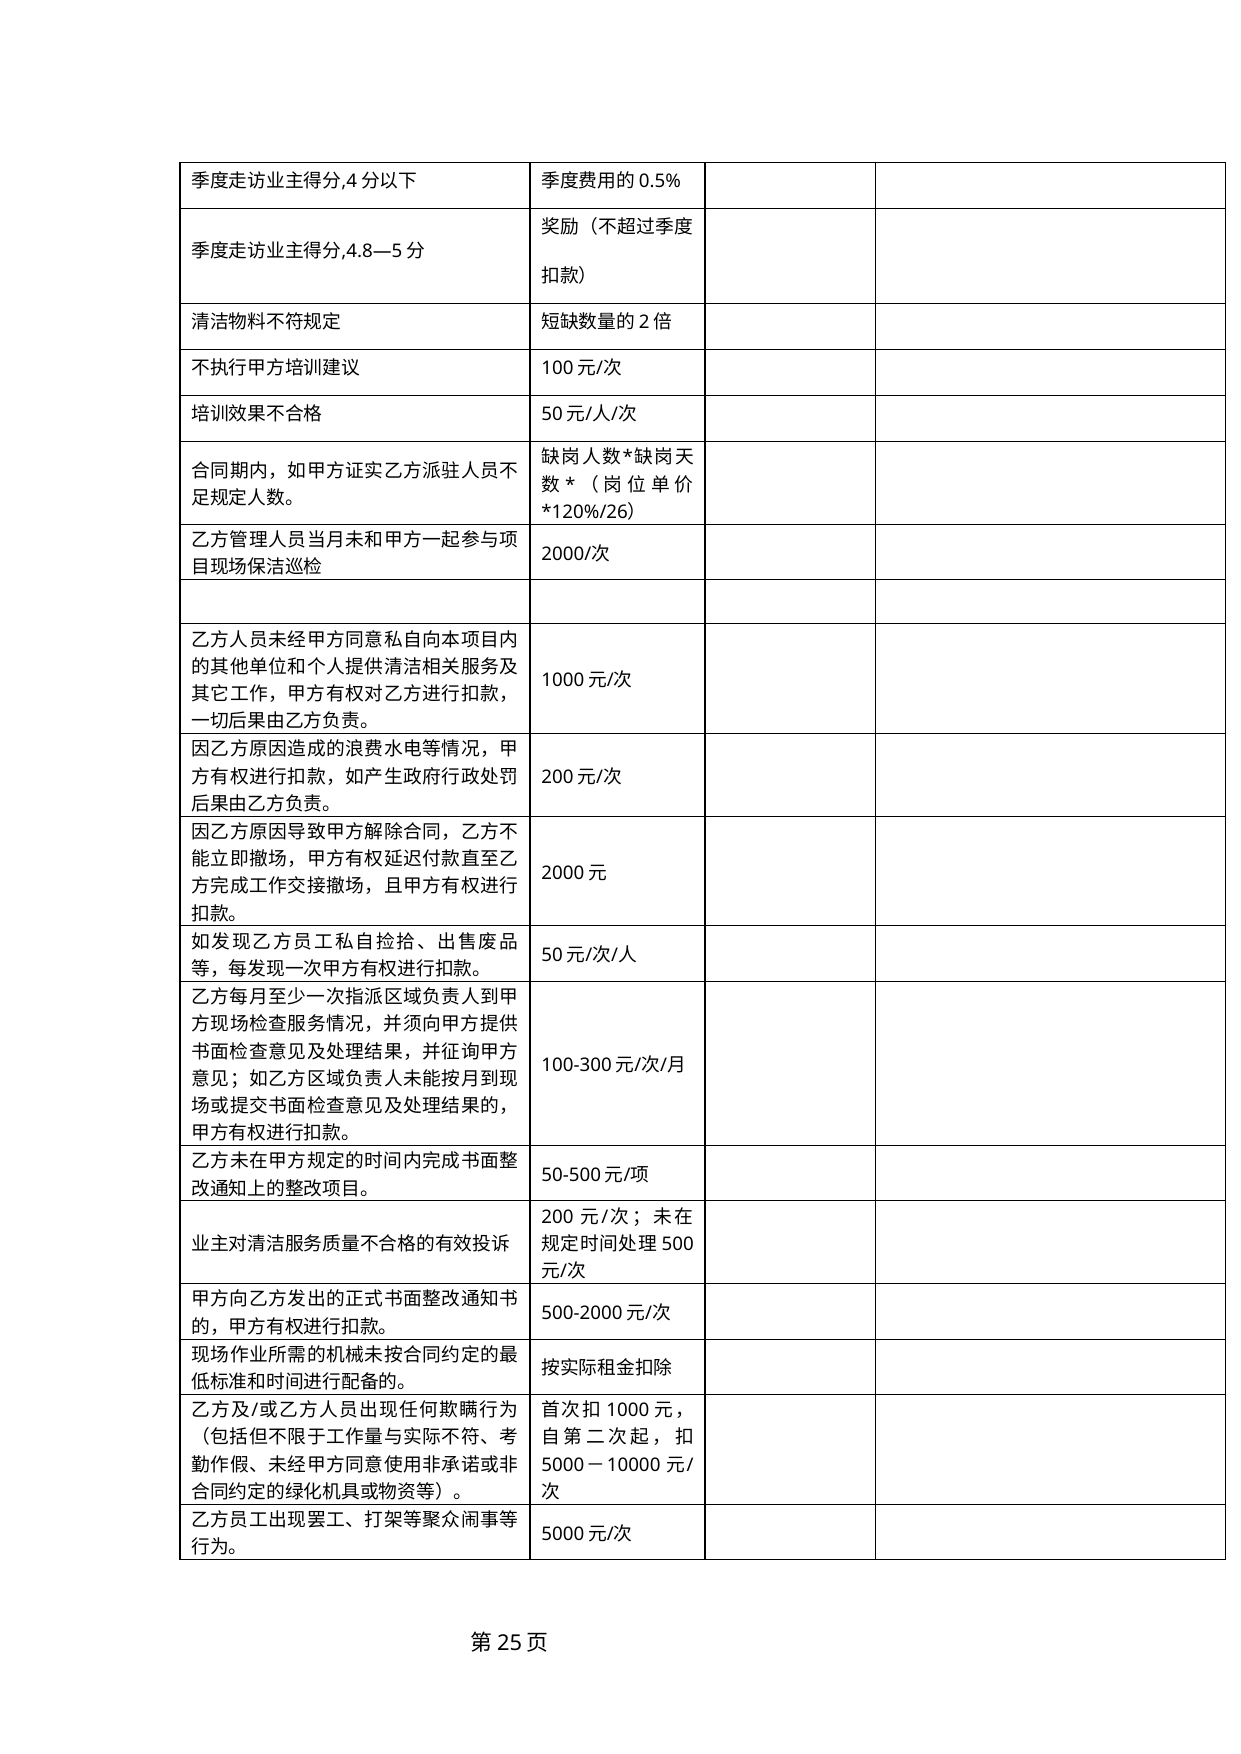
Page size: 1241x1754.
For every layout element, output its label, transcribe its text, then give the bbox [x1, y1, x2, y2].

table_cell [706, 1340, 875, 1394]
table_cell 甲方向乙方发出的正式书面整改通知书的，甲方有权进行扣款。 [181, 1284, 529, 1338]
table_cell [181, 580, 529, 623]
table_cell [706, 350, 875, 395]
table_cell [706, 1395, 875, 1504]
table_cell [706, 982, 875, 1145]
table_cell [706, 209, 875, 303]
table_cell [706, 926, 875, 981]
table_cell [876, 982, 1225, 1145]
table_cell 乙方人员未经甲方同意私自向本项目内的其他单位和个人提供清洁相关服务及其它工作，甲方有权对乙方进行扣款，一切后果由乙方负责。 [181, 624, 529, 733]
table_cell [706, 817, 875, 925]
table_cell [876, 396, 1225, 441]
table_cell [876, 1284, 1225, 1338]
table_cell [876, 304, 1225, 349]
table_cell 合同期内，如甲方证实乙方派驻人员不足规定人数。 [181, 442, 529, 523]
table_cell 500-2000元/次 [531, 1284, 704, 1338]
table_cell 不执行甲方培训建议 [181, 350, 529, 395]
table_cell [876, 1201, 1225, 1283]
table_cell [876, 442, 1225, 523]
table_cell 200元/次 [531, 734, 704, 816]
table_cell 如发现乙方员工私自捡拾、出售废品等，每发现一次甲方有权进行扣款。 [181, 926, 529, 981]
table_cell 100元/次 [531, 350, 704, 395]
table_cell [876, 1340, 1225, 1394]
table_cell [706, 525, 875, 579]
table_cell [876, 525, 1225, 579]
table_cell [706, 1146, 875, 1200]
table_cell [531, 580, 704, 623]
table_cell [876, 624, 1225, 733]
table_cell [706, 163, 875, 208]
table_cell [876, 580, 1225, 623]
table_cell 乙方未在甲方规定的时间内完成书面整改通知上的整改项目。 [181, 1146, 529, 1200]
table_cell [876, 1395, 1225, 1504]
table_cell 按实际租金扣除 [531, 1340, 704, 1394]
table_cell 乙方管理人员当月未和甲方一起参与项目现场保洁巡检 [181, 525, 529, 579]
table_cell [876, 817, 1225, 925]
table_cell [706, 624, 875, 733]
table_cell 缺岗人数*缺岗天数*（岗位单价*120%/26） [531, 442, 704, 523]
table_cell 乙方及/或乙方人员出现任何欺瞒行为（包括但不限于工作量与实际不符、考勤作假、未经甲方同意使用非承诺或非合同约定的绿化机具或物资等）。 [181, 1395, 529, 1504]
table_cell [876, 926, 1225, 981]
table_cell [706, 1201, 875, 1283]
table_cell 100-300元/次/月 [531, 982, 704, 1145]
table_cell 因乙方原因导致甲方解除合同，乙方不能立即撤场，甲方有权延迟付款直至乙方完成工作交接撤场，且甲方有权进行扣款。 [181, 817, 529, 925]
table_cell 首次扣1000元，自第二次起，扣5000－10000元/次 [531, 1395, 704, 1504]
table_cell [706, 1284, 875, 1338]
table_cell 乙方每月至少一次指派区域负责人到甲方现场检查服务情况，并须向甲方提供书面检查意见及处理结果，并征询甲方意见；如乙方区域负责人未能按月到现场或提交书面检查意见及处理结果的，甲方有权进行扣款。 [181, 982, 529, 1145]
table_cell [876, 1505, 1225, 1559]
table_cell 季度走访业主得分,4分以下 [181, 163, 529, 208]
table_cell [876, 163, 1225, 208]
table_cell [876, 209, 1225, 303]
table_cell 季度费用的0.5% [531, 163, 704, 208]
table_cell 现场作业所需的机械未按合同约定的最低标准和时间进行配备的。 [181, 1340, 529, 1394]
table_cell [876, 734, 1225, 816]
table_cell 1000元/次 [531, 624, 704, 733]
table_cell 5000元/次 [531, 1505, 704, 1559]
table_cell [706, 580, 875, 623]
table_cell 2000元 [531, 817, 704, 925]
table_cell [706, 304, 875, 349]
table_cell 200元/次；未在规定时间处理500元/次 [531, 1201, 704, 1283]
table_cell [706, 396, 875, 441]
table_cell [706, 734, 875, 816]
table_cell 50元/人/次 [531, 396, 704, 441]
table_cell [876, 1146, 1225, 1200]
table_cell 2000/次 [531, 525, 704, 579]
table_cell 50-500元/项 [531, 1146, 704, 1200]
table_cell [876, 350, 1225, 395]
table_cell 50元/次/人 [531, 926, 704, 981]
table_cell 因乙方原因造成的浪费水电等情况，甲方有权进行扣款，如产生政府行政处罚后果由乙方负责。 [181, 734, 529, 816]
table_cell 清洁物料不符规定 [181, 304, 529, 349]
table_cell 奖励（不超过季度扣款） [531, 209, 704, 303]
table_cell 季度走访业主得分,4.8—5分 [181, 209, 529, 303]
table_cell 业主对清洁服务质量不合格的有效投诉 [181, 1201, 529, 1283]
table_cell 乙方员工出现罢工、打架等聚众闹事等行为。 [181, 1505, 529, 1559]
table_cell [706, 1505, 875, 1559]
table_cell 培训效果不合格 [181, 396, 529, 441]
table_cell 短缺数量的2倍 [531, 304, 704, 349]
table_cell [706, 442, 875, 523]
